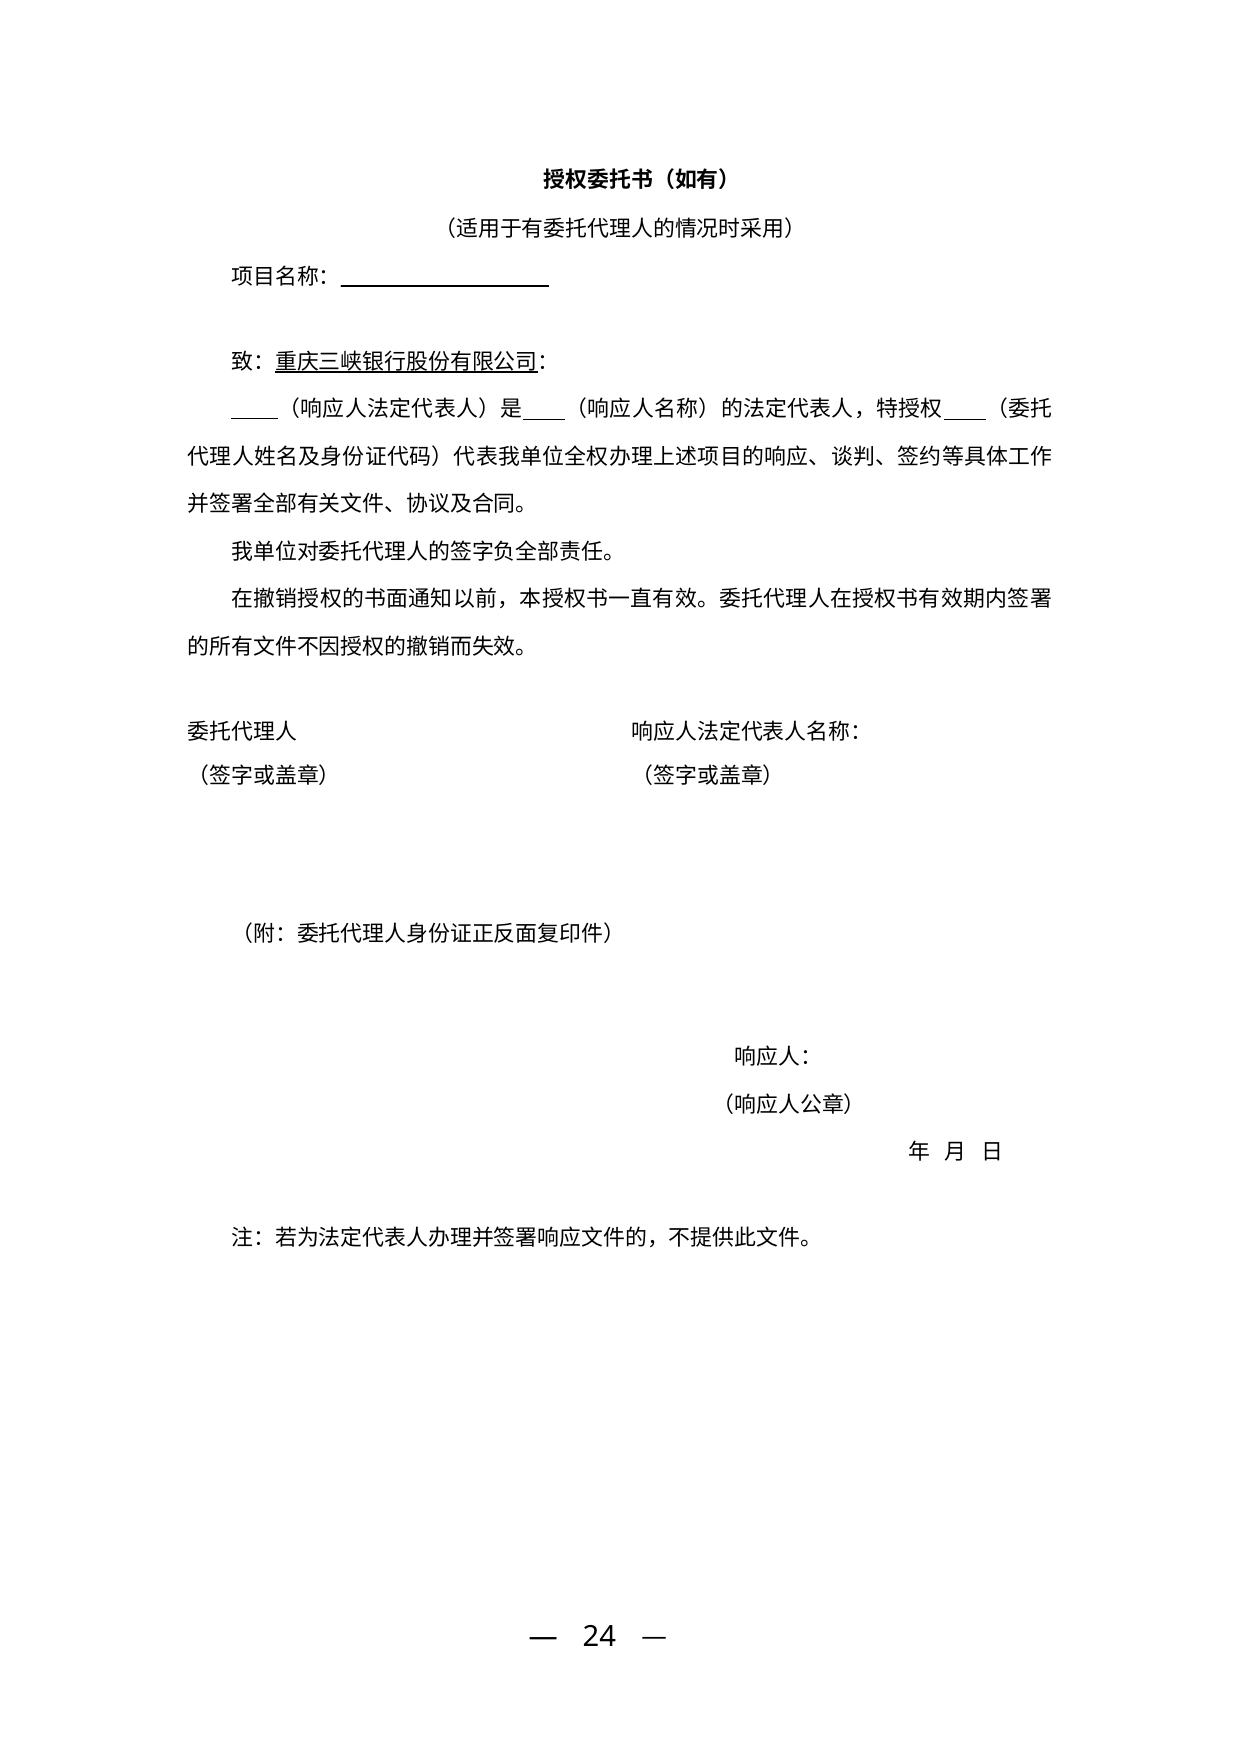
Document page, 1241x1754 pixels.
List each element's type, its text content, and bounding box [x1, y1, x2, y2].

text （附：委托代理人身份证正反面复印件） [187, 916, 1053, 948]
text （适用于有委托代理人的情况时采用） [187, 210, 1053, 243]
text 我单位对委托代理人的签字负全部责任。 [187, 534, 1053, 566]
text 年 月 日 [187, 1134, 1003, 1166]
text （响应人公章） [187, 1087, 1053, 1118]
text （响应人法定代表人）是 （响应人名称）的法定代表人，特授权 （委托代理人姓名及身份证代码）代表我单位全权办理上述项目的响应、谈判、签约等具体工作，并签署全部有关文件、协议及合同。 [187, 391, 1053, 518]
text 授权委托书（如有） [187, 162, 1053, 194]
text 在撤销授权的书面通知以前，本授权书一直有效。委托代理人在授权书有效期内签署的所有文件不因授权的撤销而失效。 [187, 581, 1053, 661]
table_cell （签字或盖章） [176, 759, 620, 803]
table_header 委托代理人 [176, 714, 620, 758]
table_header 响应人法定代表人名称： [620, 714, 1064, 758]
text 项目名称：___________________ [187, 259, 1053, 290]
text 注：若为法定代表人办理并签署响应文件的，不提供此文件。 [187, 1219, 1053, 1251]
table_cell （签字或盖章） [620, 759, 1064, 803]
text 致：重庆三峡银行股份有限公司： [187, 344, 1053, 376]
text 响应人： [187, 1039, 1053, 1071]
